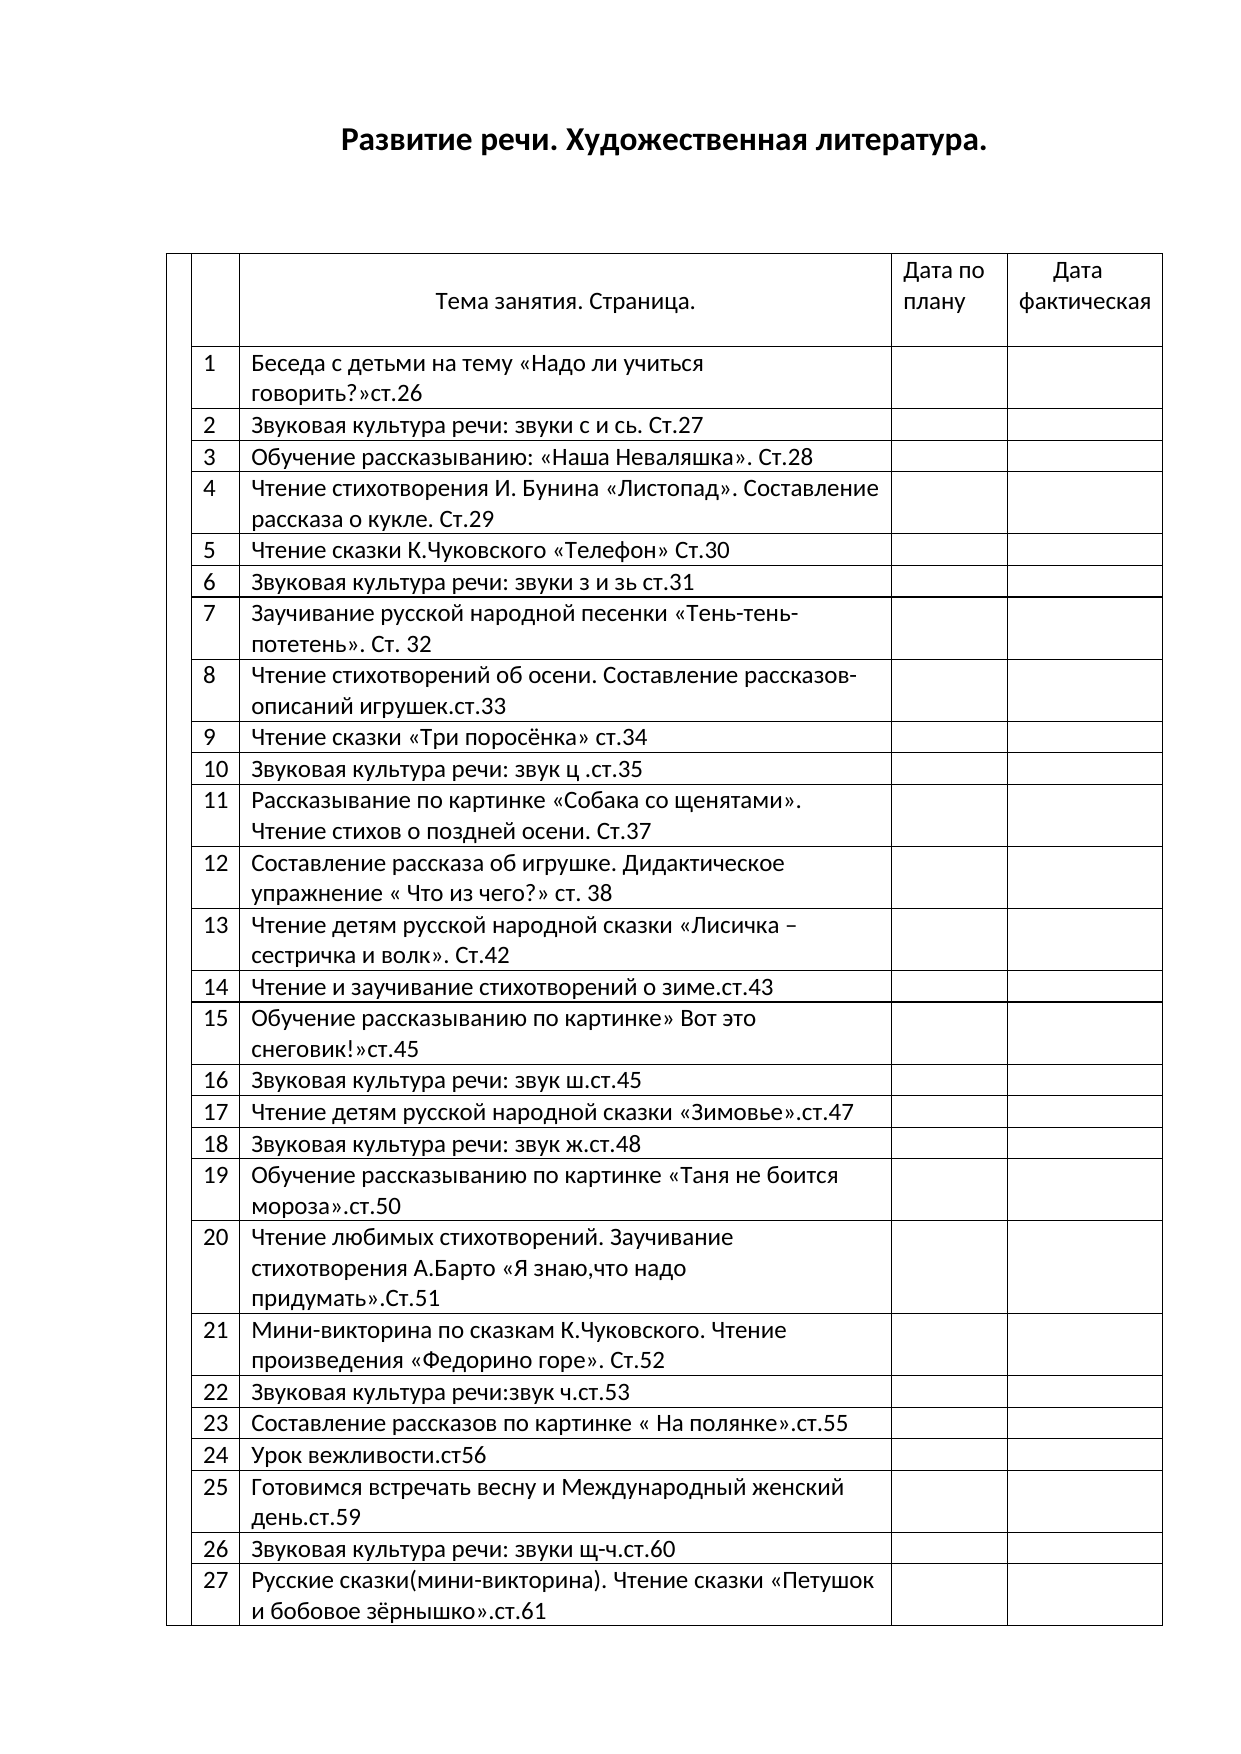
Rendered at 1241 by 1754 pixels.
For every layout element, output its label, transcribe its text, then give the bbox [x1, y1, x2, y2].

table_cell 23 [192, 1408, 239, 1438]
table_cell [1008, 1096, 1162, 1127]
text Развитие речи. Художественная литература. [177, 118, 1152, 159]
table_cell 11 [192, 785, 239, 846]
table_cell 7 [192, 598, 239, 658]
table_cell [1008, 660, 1162, 721]
table_cell [892, 1221, 1007, 1313]
table_cell 26 [192, 1533, 239, 1563]
table_cell Составление рассказа об игрушке. Дидактическое упражнение « Что из чего?» ст. 38 [240, 847, 891, 908]
table_cell [892, 1533, 1007, 1563]
table_cell Составление рассказов по картинке « На полянке».ст.55 [240, 1408, 891, 1438]
table_cell [892, 1096, 1007, 1127]
table_cell Звуковая культура речи: звук ж.ст.48 [240, 1128, 891, 1158]
table_cell 1 [192, 347, 239, 408]
table_cell [1008, 1314, 1162, 1375]
table_cell 24 [192, 1439, 239, 1470]
table_cell [892, 1314, 1007, 1375]
table_cell 21 [192, 1314, 239, 1375]
table_cell 10 [192, 753, 239, 784]
table_cell [892, 566, 1007, 596]
table_cell [1008, 1128, 1162, 1158]
table_cell [1008, 909, 1162, 970]
table_header Дата по плану [892, 254, 1007, 346]
table_cell [1008, 785, 1162, 846]
table_cell [892, 1564, 1007, 1625]
table_cell [1008, 1065, 1162, 1095]
table_cell [892, 347, 1007, 408]
table_cell [892, 534, 1007, 565]
table_cell Беседа с детьми на тему «Надо ли учиться говорить?»ст.26 [240, 347, 891, 408]
table_cell Звуковая культура речи: звуки щ-ч.ст.60 [240, 1533, 891, 1563]
table_cell [1008, 1159, 1162, 1220]
table_cell [892, 722, 1007, 752]
table_cell Обучение рассказыванию по картинке «Таня не боится мороза».ст.50 [240, 1159, 891, 1220]
table_cell [1008, 1221, 1162, 1313]
table_cell [892, 598, 1007, 658]
table_cell [1008, 347, 1162, 408]
table_header Дата фактическая [1008, 254, 1162, 346]
table_cell [892, 1128, 1007, 1158]
table_cell Урок вежливости.ст56 [240, 1439, 891, 1470]
table_cell [1008, 971, 1162, 1001]
table_cell [1008, 753, 1162, 784]
table_cell [1008, 1564, 1162, 1625]
table_cell 20 [192, 1221, 239, 1313]
table_cell 8 [192, 660, 239, 721]
table_cell 13 [192, 909, 239, 970]
table_cell 6 [192, 566, 239, 596]
table_cell [892, 1471, 1007, 1532]
table_cell [1008, 722, 1162, 752]
table_cell [892, 1003, 1007, 1063]
table_cell Звуковая культура речи: звуки з и зь ст.31 [240, 566, 891, 596]
table_cell [1008, 1439, 1162, 1470]
table_cell [1008, 534, 1162, 565]
table_cell [892, 785, 1007, 846]
table_cell [1008, 1003, 1162, 1063]
table_cell [892, 1439, 1007, 1470]
table_cell 2 [192, 409, 239, 439]
table_cell [1008, 566, 1162, 596]
table_cell Рассказывание по картинке «Собака со щенятами». Чтение стихов о поздней осени. Ст.37 [240, 785, 891, 846]
table_cell Чтение стихотворения И. Бунина «Листопад». Составление рассказа о кукле. Ст.29 [240, 472, 891, 533]
table_cell Чтение любимых стихотворений. Заучивание стихотворения А.Барто «Я знаю,что надо придумать».Ст.51 [240, 1221, 891, 1313]
table_cell 14 [192, 971, 239, 1001]
table_cell [1008, 472, 1162, 533]
table_cell [1008, 847, 1162, 908]
table_cell [892, 1376, 1007, 1407]
table_cell 4 [192, 472, 239, 533]
table_cell Звуковая культура речи: звуки с и сь. Ст.27 [240, 409, 891, 439]
table_cell 12 [192, 847, 239, 908]
table_cell Звуковая культура речи: звук ц .ст.35 [240, 753, 891, 784]
table_cell [892, 1065, 1007, 1095]
table_cell 3 [192, 441, 239, 471]
table_cell 22 [192, 1376, 239, 1407]
table_cell 25 [192, 1471, 239, 1532]
table_cell [892, 847, 1007, 908]
table_header [192, 254, 239, 346]
table_cell [892, 909, 1007, 970]
table_cell Чтение и заучивание стихотворений о зиме.ст.43 [240, 971, 891, 1001]
table_cell [892, 441, 1007, 471]
table_cell Обучение рассказыванию: «Наша Неваляшка». Ст.28 [240, 441, 891, 471]
table_cell 15 [192, 1003, 239, 1063]
table_header Тема занятия. Страница. [240, 254, 891, 346]
table_cell [1008, 1533, 1162, 1563]
table_cell 5 [192, 534, 239, 565]
table_cell Чтение сказки «Три поросёнка» ст.34 [240, 722, 891, 752]
table_cell Мини-викторина по сказкам К.Чуковского. Чтение произведения «Федорино горе». Ст.52 [240, 1314, 891, 1375]
table_cell Чтение сказки К.Чуковского «Телефон» Ст.30 [240, 534, 891, 565]
table_cell Готовимся встречать весну и Международный женский день.ст.59 [240, 1471, 891, 1532]
table_cell 18 [192, 1128, 239, 1158]
table_cell Обучение рассказыванию по картинке» Вот это снеговик!»ст.45 [240, 1003, 891, 1063]
table_cell 9 [192, 722, 239, 752]
table_cell [1008, 1408, 1162, 1438]
table_cell Заучивание русской народной песенки «Тень-тень-потетень». Ст. 32 [240, 598, 891, 658]
table_cell [892, 971, 1007, 1001]
table_cell [892, 1159, 1007, 1220]
table_cell 19 [192, 1159, 239, 1220]
table_cell [892, 753, 1007, 784]
table_cell 17 [192, 1096, 239, 1127]
table_cell [892, 660, 1007, 721]
table_cell Звуковая культура речи: звук ш.ст.45 [240, 1065, 891, 1095]
table_cell Чтение детям русской народной сказки «Зимовье».ст.47 [240, 1096, 891, 1127]
table_cell Чтение детям русской народной сказки «Лисичка –сестричка и волк». Ст.42 [240, 909, 891, 970]
table_cell [1008, 1376, 1162, 1407]
table_cell [892, 1408, 1007, 1438]
table_cell [1008, 598, 1162, 658]
table_cell [892, 472, 1007, 533]
table_cell [1008, 1471, 1162, 1532]
table_cell [892, 409, 1007, 439]
table_cell Русские сказки(мини-викторина). Чтение сказки «Петушок и бобовое зёрнышко».ст.61 [240, 1564, 891, 1625]
table_cell Чтение стихотворений об осени. Составление рассказов- описаний игрушек.ст.33 [240, 660, 891, 721]
table_cell 16 [192, 1065, 239, 1095]
table_cell Звуковая культура речи:звук ч.ст.53 [240, 1376, 891, 1407]
table_cell [1008, 409, 1162, 439]
table_cell 27 [192, 1564, 239, 1625]
table_header [167, 254, 191, 1625]
table_cell [1008, 441, 1162, 471]
